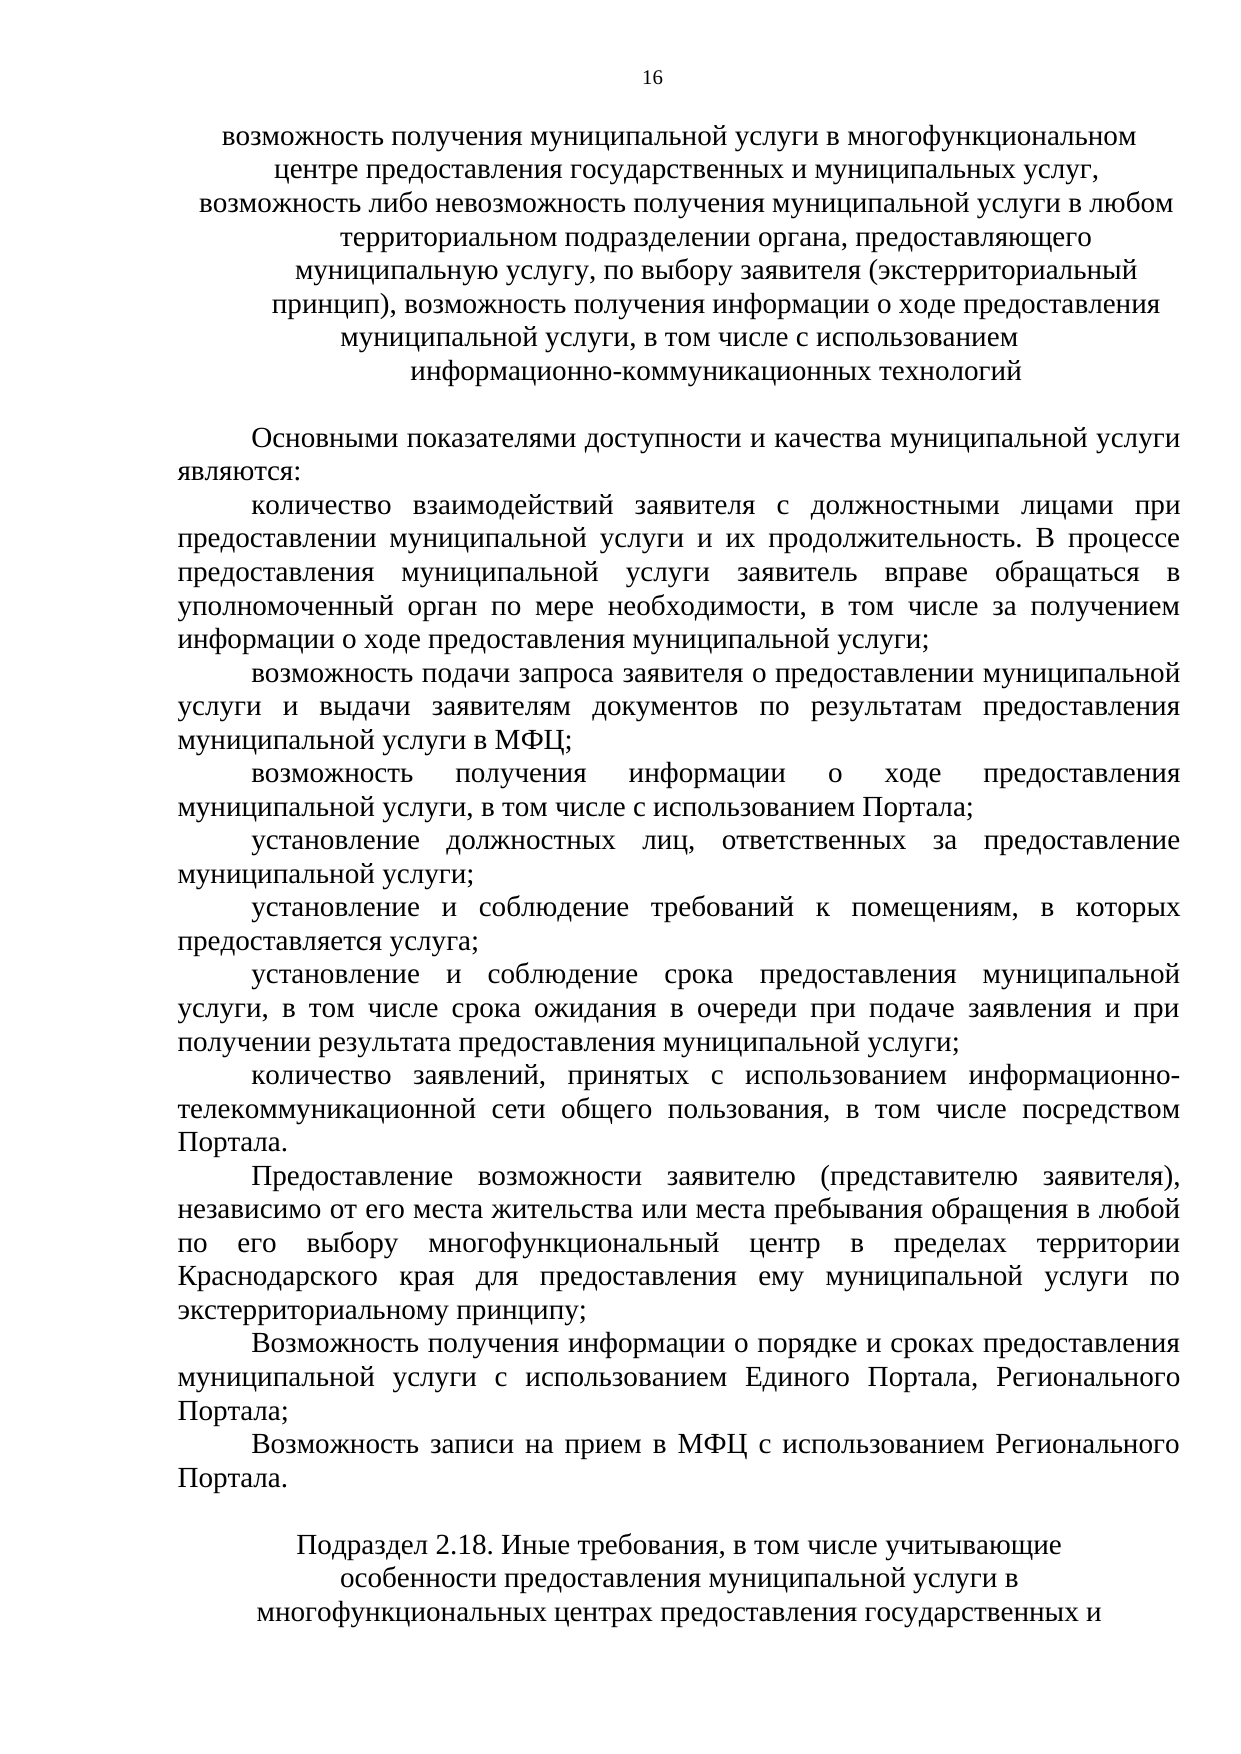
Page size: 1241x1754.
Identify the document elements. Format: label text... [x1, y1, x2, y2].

text количество взаимодействий заявителя с должностными лицами при предоставлении муниципальной услуги и их продолжительность. В процессе предоставления муниципальной услуги заявитель вправе обращаться в уполномоченный орган по мере необходимости, в том числе за получением информации о ходе предоставления муниципальной услуги; [177, 487, 1181, 655]
text установление и соблюдение требований к помещениям, в которых предоставляется услуга; [177, 889, 1181, 957]
text Подраздел 2.18. Иные требования, в том числе учитывающие [177, 1527, 1181, 1560]
text муниципальную услугу, по выбору заявителя (экстерриториальный [177, 252, 1181, 286]
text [177, 118, 1181, 152]
text Основными показателями доступности и качества муниципальной услуги являются: [177, 420, 1181, 487]
text количество заявлений, принятых с использованием информационно-телекоммуникационной сети общего пользования, в том числе посредством Портала. [177, 1057, 1181, 1158]
text установление должностных лиц, ответственных за предоставление муниципальной услуги; [177, 822, 1181, 889]
text принцип), возможность получения информации о ходе предоставления муниципальной услуги, в том числе с использованием [177, 286, 1181, 353]
text установление и соблюдение срока предоставления муниципальной услуги, в том числе срока ожидания в очереди при подаче заявления и при получении результата предоставления муниципальной услуги; [177, 957, 1181, 1057]
text центре предоставления государственных и муниципальных услуг, [177, 152, 1181, 185]
text Возможность записи на прием в МФЦ с использованием Регионального Портала. [177, 1426, 1181, 1493]
text возможность получения информации о ходе предоставления муниципальной услуги, в том числе с использованием Портала; [177, 755, 1181, 822]
text Предоставление возможности заявителю (представителю заявителя), независимо от его места жительства или места пребывания обращения в любой по его выбору многофункциональный центр в пределах территории Краснодарского края для предоставления ему муниципальной услуги по экстерриториальному принципу; [177, 1158, 1181, 1326]
text особенности предоставления муниципальной услуги в [177, 1560, 1181, 1594]
text Возможность получения информации о порядке и сроках предоставления муниципальной услуги с использованием Единого Портала, Регионального Портала; [177, 1326, 1181, 1426]
text возможность либо невозможность получения муниципальной услуги в любом [177, 185, 1181, 219]
text многофункциональных центрах предоставления государственных и [177, 1594, 1181, 1627]
text территориальном подразделении органа, предоставляющего [177, 219, 1181, 252]
text возможность подачи запроса заявителя о предоставлении муниципальной услуги и выдачи заявителям документов по результатам предоставления муниципальной услуги в МФЦ; [177, 655, 1181, 755]
text информационно-коммуникационных технологий [177, 353, 1181, 386]
